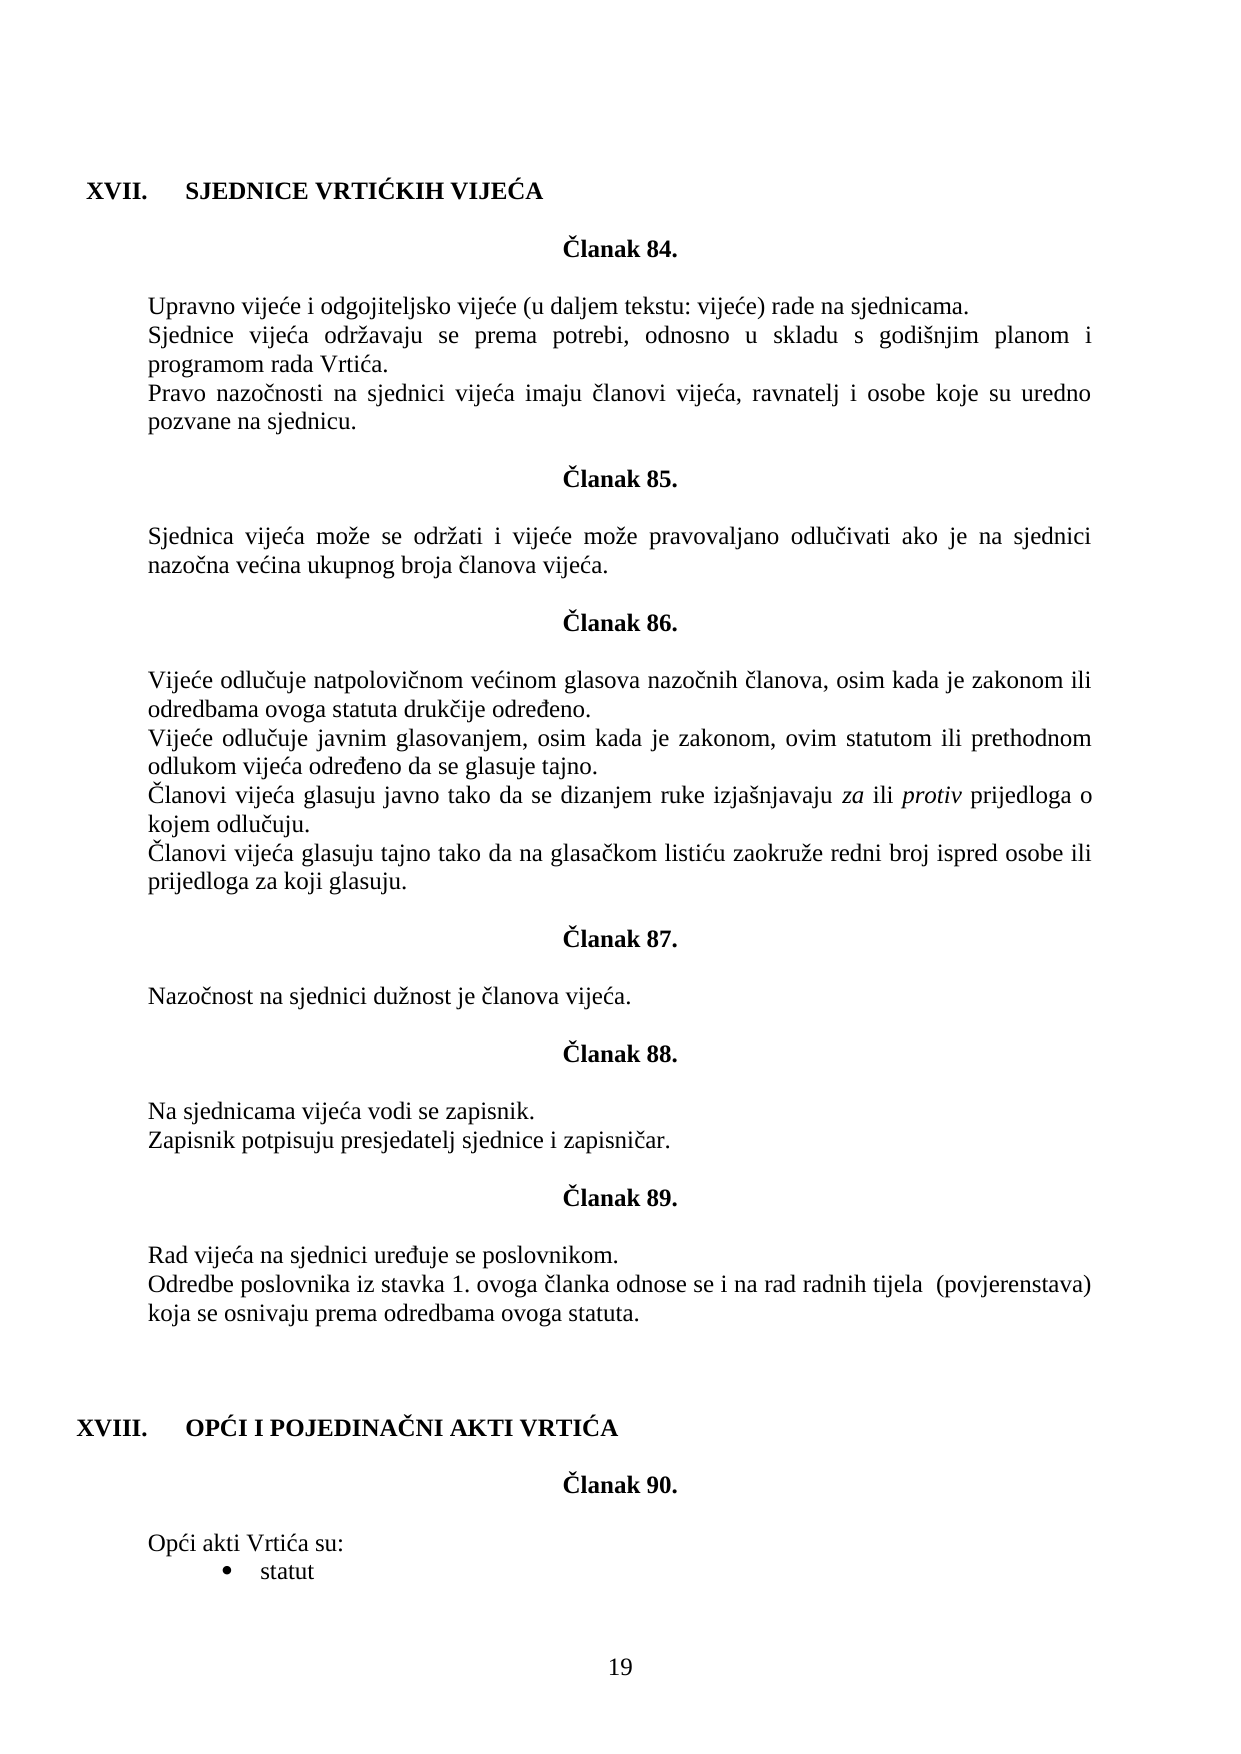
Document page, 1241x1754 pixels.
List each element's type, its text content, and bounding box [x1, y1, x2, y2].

list statut [223, 1556, 1093, 1585]
text Članovi vijeća glasuju tajno tako da na glasačkom listiću zaokruže redni broj ispred osobe ili prijedloga za koji glasuju. [148, 838, 1093, 895]
text Članak 89. [148, 1183, 1093, 1211]
list SJEDNICE VRTIĆKIH VIJEĆA [148, 176, 1093, 205]
text Članovi vijeća glasuju javno tako da se dizanjem ruke izjašnjavaju za ili protiv prijedloga o kojem odlučuju. [148, 780, 1093, 838]
text Članak 86. [148, 608, 1093, 636]
text Članak 85. [148, 464, 1093, 493]
text Članak 88. [148, 1039, 1093, 1068]
text Rad vijeća na sjednici uređuje se poslovnikom. [148, 1240, 1179, 1269]
text Upravno vijeće i odgojiteljsko vijeće (u daljem tekstu: vijeće) rade na sjednicama. [148, 291, 1093, 320]
text Članak 84. [148, 234, 1093, 263]
text Članak 87. [148, 924, 1093, 953]
text Pravo nazočnosti na sjednici vijeća imaju članovi vijeća, ravnatelj i osobe koje su uredno pozvane na sjednicu. [148, 378, 1093, 435]
text Zapisnik potpisuju presjedatelj sjednice i zapisničar. [148, 1125, 1093, 1154]
text Opći akti Vrtića su: [148, 1528, 1093, 1556]
text Odredbe poslovnika iz stavka 1. ovoga članka odnose se i na rad radnih tijela (povjerenstava) koja se osnivaju prema odredbama ovoga statuta. [148, 1269, 1093, 1326]
text Sjednice vijeća održavaju se prema potrebi, odnosno u skladu s godišnjim planom i programom rada Vrtića. [148, 320, 1093, 378]
text Članak 90. [148, 1470, 1093, 1499]
text Na sjednicama vijeća vodi se zapisnik. [148, 1096, 1093, 1125]
text Nazočnost na sjednici dužnost je članova vijeća. [148, 981, 1093, 1010]
text Vijeće odlučuje javnim glasovanjem, osim kada je zakonom, ovim statutom ili prethodnom odlukom vijeća određeno da se glasuje tajno. [148, 723, 1093, 780]
text Sjednica vijeća može se održati i vijeće može pravovaljano odlučivati ako je na sjednici nazočna većina ukupnog broja članova vijeća. [148, 521, 1093, 579]
list OPĆI I POJEDINAČNI AKTI VRTIĆA [148, 1413, 1093, 1441]
text Vijeće odlučuje natpolovičnom većinom glasova nazočnih članova, osim kada je zakonom ili odredbama ovoga statuta drukčije određeno. [148, 665, 1093, 723]
